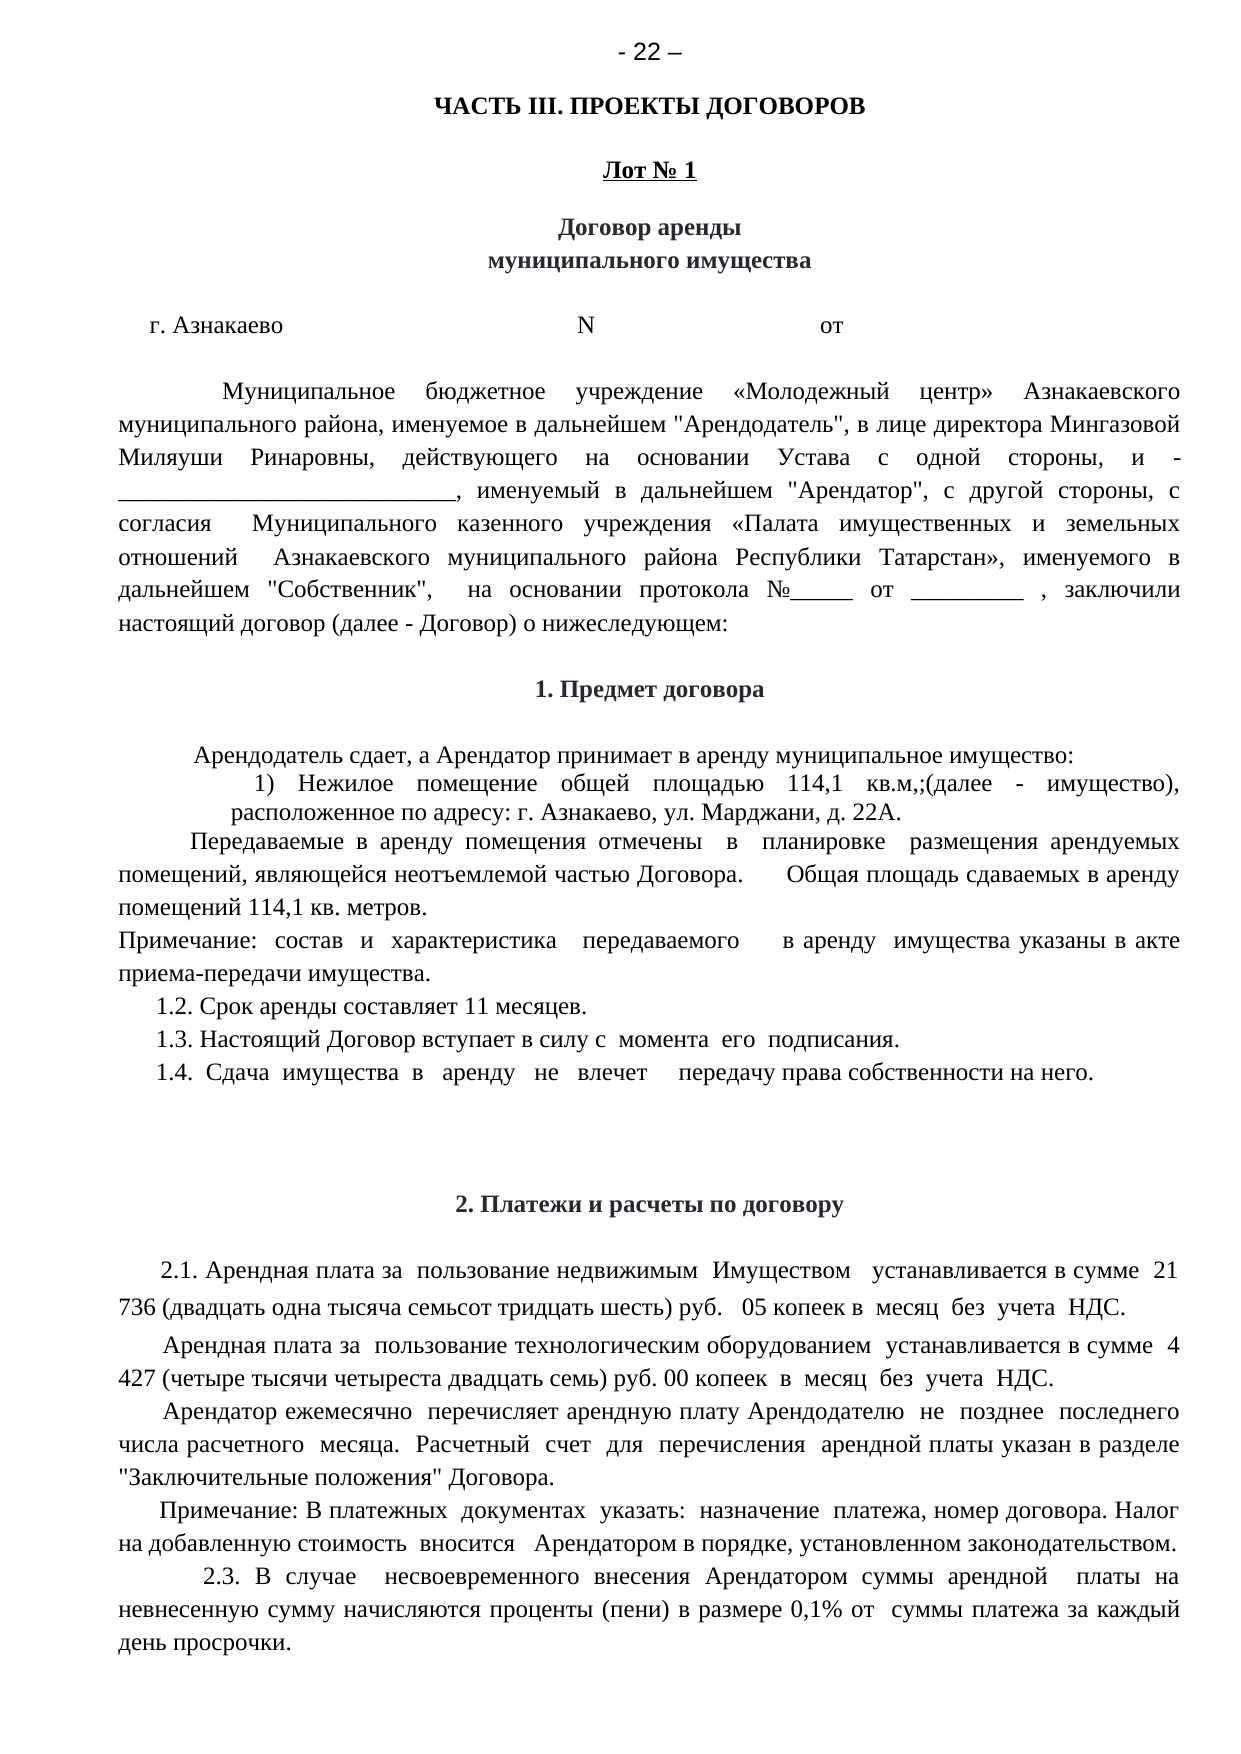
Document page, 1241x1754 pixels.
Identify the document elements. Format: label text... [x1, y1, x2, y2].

text Примечание: В платежных документах указать: назначение платежа, номер договора. Налог на добавленную стоимость вносится Арендатором в порядке, установленном законодательством. [118, 1495, 1181, 1557]
text 1.3. Настоящий Договор вступает в силу с момента его подписания. [118, 1024, 1181, 1053]
subtitle ЧАСТЬ III. ПРОЕКТЫ ДОГОВОРОВ [118, 91, 1181, 120]
text Арендная плата за пользование технологическим оборудованием устанавливается в сумме 4 427 (четыре тысячи четыреста двадцать семь) руб. 00 копеек в месяц без учета НДС. [118, 1330, 1181, 1392]
text 1) Нежилое помещение общей площадью 114,1 кв.м,;(далее - имущество), расположенное по адресу: г. Азнакаево, ул. Марджани, д. 22А. [231, 768, 1181, 826]
text Арендатор ежемесячно перечисляет арендную плату Арендодателю не позднее последнего числа расчетного месяца. Расчетный счет для перечисления арендной платы указан в разделе "Заключительные положения" Договора. [118, 1396, 1181, 1491]
text 1. Предмет договора [118, 674, 1181, 702]
text Передаваемые в аренду помещения отмечены в планировке размещения арендуемых помещений, являющейся неотъемлемой частью Договора. Общая площадь сдаваемых в аренду помещений 114,1 кв. метров. [118, 826, 1181, 921]
text Муниципальное бюджетное учреждение «Молодежный центр» Азнакаевского муниципального района, именуемое в дальнейшем "Арендодатель", в лице директора Мингазовой Миляуши Ринаровны, действующего на основании Устава с одной стороны, и ___________________________, именуемый в дальнейшем "Арендатор", с другой стороны, с согласия Муниципального казенного учреждения «Палата имущественных и земельных отношений Азнакаевского муниципального района Республики Татарстан», именуемого в дальнейшем "Собственник", на основании протокола №_____ от _________ , заключили настоящий договор (далее - Договор) о нижеследующем: [118, 376, 1181, 636]
text Арендодатель сдает, а Арендатор принимает в аренду муниципальное имущество: [118, 740, 1181, 768]
text 2. Платежи и расчеты по договору [118, 1189, 1181, 1218]
text Договор аренды [118, 212, 1181, 241]
text 1.4. Сдача имущества в аренду не влечет передачу права собственности на него. [118, 1057, 1181, 1086]
text 2.3. В случае несвоевременного внесения Арендатором суммы арендной платы на невнесенную сумму начисляются проценты (пени) в размере 0,1% от суммы платежа за каждый день просрочки. [118, 1561, 1181, 1656]
text 1.2. Срок аренды составляет 11 месяцев. [118, 991, 1181, 1020]
text муниципального имущества [118, 245, 1181, 274]
text Примечание: состав и характеристика передаваемого в аренду имущества указаны в акте приема-передачи имущества. [118, 925, 1181, 987]
text 2.1. Арендная плата за пользование недвижимым Имуществом устанавливается в сумме 21 736 (двадцать одна тысяча семьсот тридцать шесть) руб. 05 копеек в месяц без учета НДС. [118, 1255, 1181, 1325]
text Лот № 1 [118, 155, 1181, 183]
text г. Азнакаево N от [118, 310, 1181, 339]
